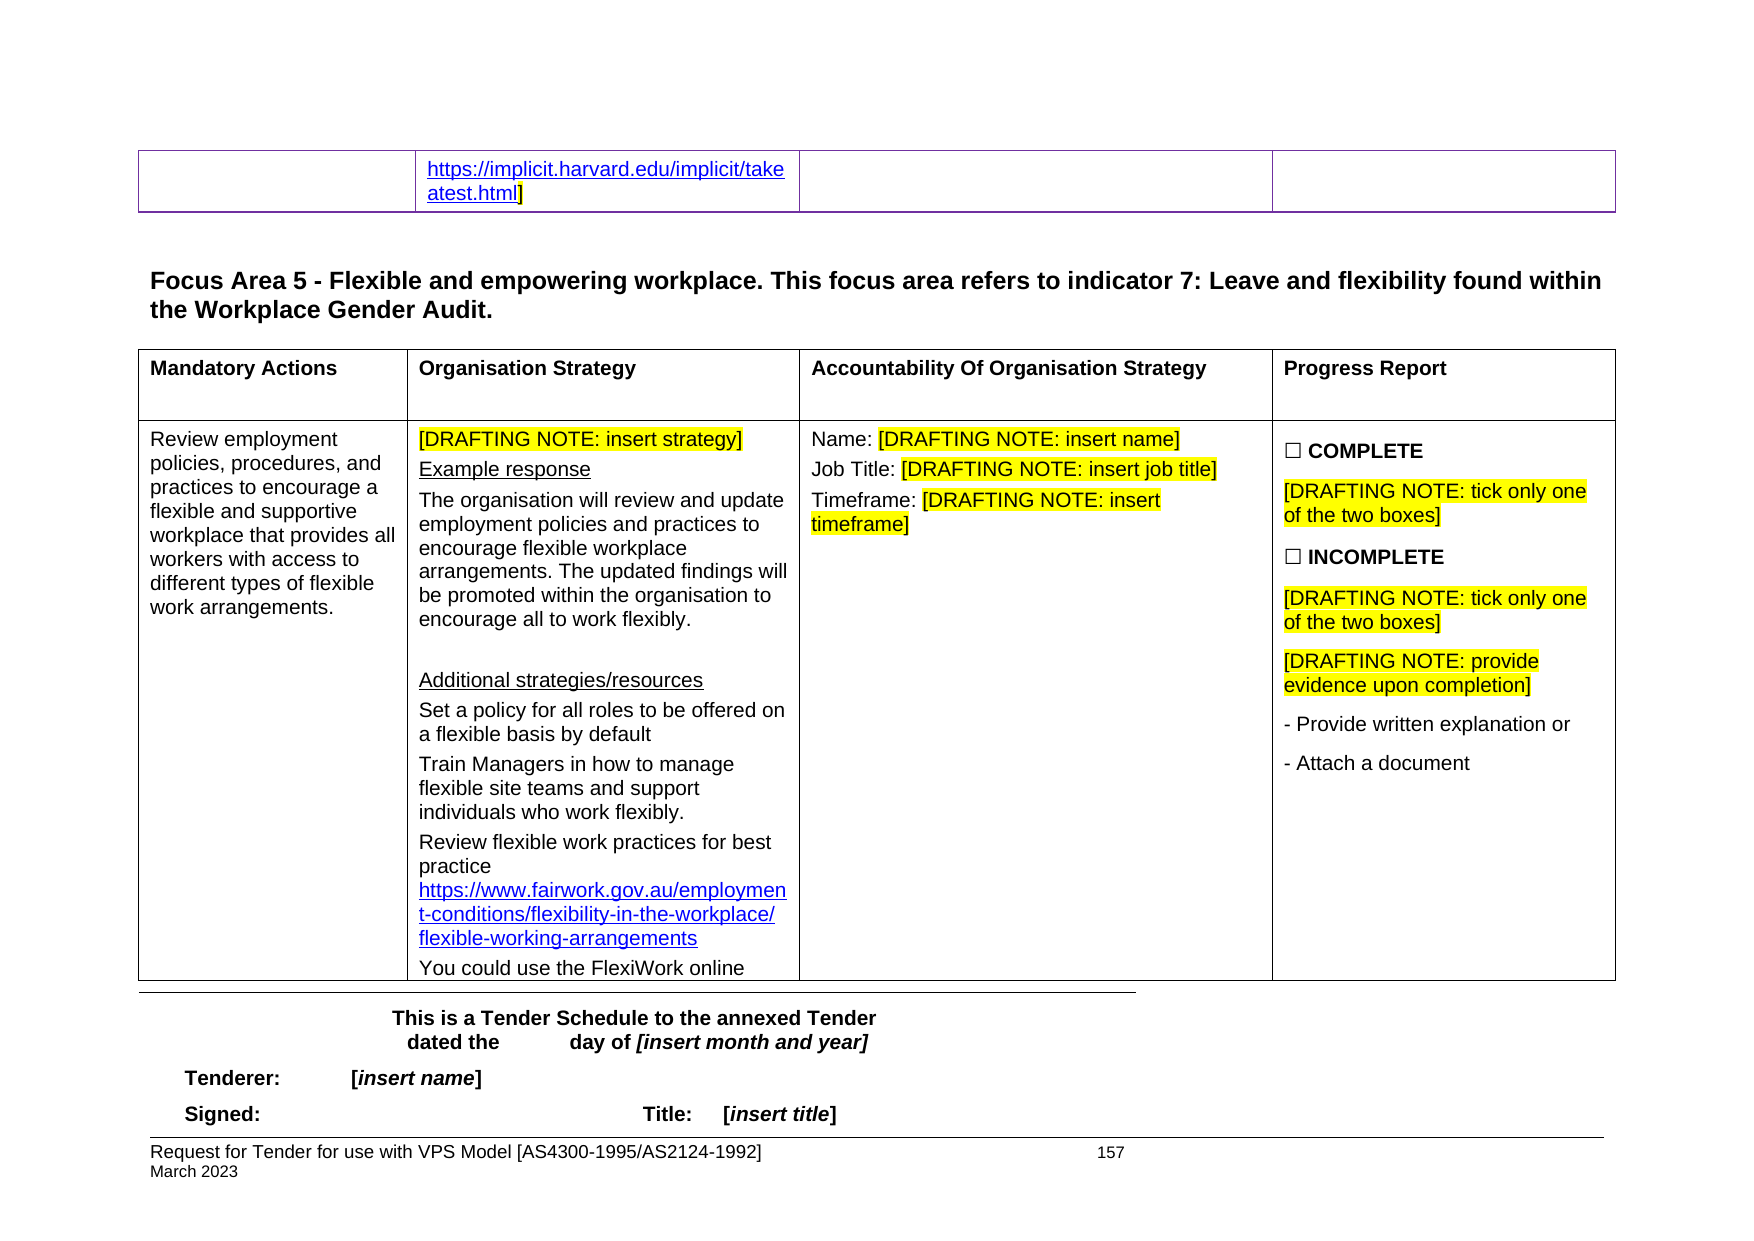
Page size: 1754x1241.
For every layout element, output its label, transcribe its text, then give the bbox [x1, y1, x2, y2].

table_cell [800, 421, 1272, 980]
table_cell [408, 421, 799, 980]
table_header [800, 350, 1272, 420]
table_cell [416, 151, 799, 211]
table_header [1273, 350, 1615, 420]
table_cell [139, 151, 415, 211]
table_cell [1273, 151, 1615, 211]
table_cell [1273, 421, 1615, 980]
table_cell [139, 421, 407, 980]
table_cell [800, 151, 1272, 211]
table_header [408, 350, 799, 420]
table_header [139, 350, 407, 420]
text Focus Area 5 - Flexible and empowering workplace. This focus area refers to indicator 7: Leave and flexibility found within the Workplace Gender Audit. [150, 266, 1604, 324]
